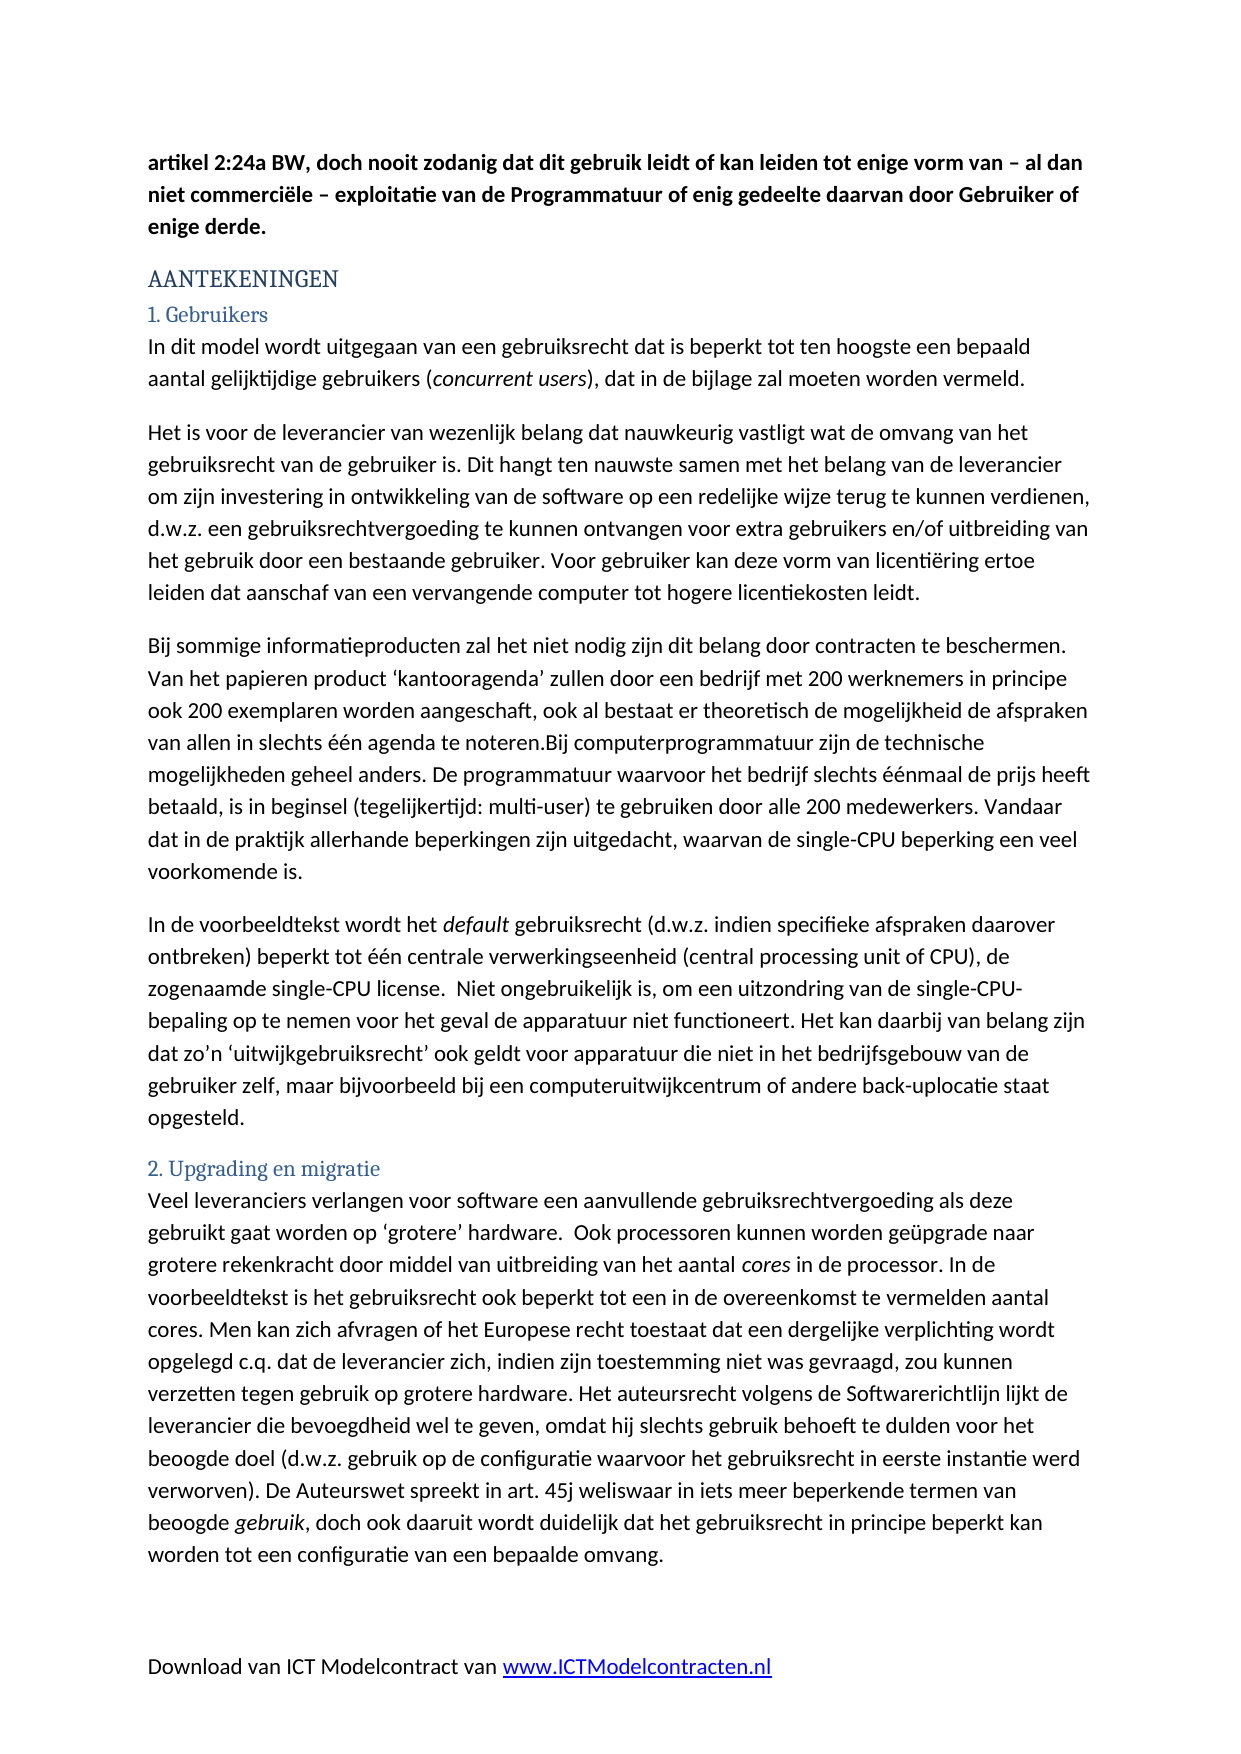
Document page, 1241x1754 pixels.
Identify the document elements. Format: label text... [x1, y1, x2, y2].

subtitle 2. Upgrading en migratie [148, 1156, 1093, 1182]
text Veel leveranciers verlangen voor software een aanvullende gebruiksrechtvergoeding als deze gebruikt gaat worden op ‘grotere’ hardware. Ook processoren kunnen worden geüpgrade naar grotere rekenkracht door middel van uitbreiding van het aantal cores in de processor. In de voorbeeldtekst is het gebruiksrecht ook beperkt tot een in de overeenkomst te vermelden aantal cores. Men kan zich afvragen of het Europese recht toestaat dat een dergelijke verplichting wordt opgelegd c.q. dat de leverancier zich, indien zijn toestemming niet was gevraagd, zou kunnen verzetten tegen gebruik op grotere hardware. Het auteursrecht volgens de Softwarerichtlijn lijkt de leverancier die bevoegdheid wel te geven, omdat hij slechts gebruik behoeft te dulden voor het beoogde doel (d.w.z. gebruik op de configuratie waarvoor het gebruiksrecht in eerste instantie werd verworven). De Auteurswet spreekt in art. 45j weliswaar in iets meer beperkende termen van beoogde gebruik, doch ook daaruit wordt duidelijk dat het gebruiksrecht in principe beperkt kan worden tot een configuratie van een bepaalde omvang. [148, 1186, 1093, 1568]
subtitle 1. Gebruikers [148, 302, 1093, 328]
text In de voorbeeldtekst wordt het default gebruiksrecht (d.w.z. indien specifieke afspraken daarover ontbreken) beperkt tot één centrale verwerkingseenheid (central processing unit of CPU), de zogenaamde single-CPU license. Niet ongebruikelijk is, om een uitzondring van de single-CPU-bepaling op te nemen voor het geval de apparatuur niet functioneert. Het kan daarbij van belang zijn dat zo’n ‘uitwijkgebruiksrecht’ ook geldt voor apparatuur die niet in het bedrijfsgebouw van de gebruiker zelf, maar bijvoorbeeld bij een computeruitwijkcentrum of andere back-uplocatie staat opgesteld. [148, 910, 1093, 1131]
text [148, 148, 1093, 240]
text Het is voor de leverancier van wezenlijk belang dat nauwkeurig vastligt wat de omvang van het gebruiksrecht van de gebruiker is. Dit hangt ten nauwste samen met het belang van de leverancier om zijn investering in ontwikkeling van de software op een redelijke wijze terug te kunnen verdienen, d.w.z. een gebruiksrechtvergoeding te kunnen ontvangen voor extra gebruikers en/of uitbreiding van het gebruik door een bestaande gebruiker. Voor gebruiker kan deze vorm van licentiëring ertoe leiden dat aanschaf van een vervangende computer tot hogere licentiekosten leidt. [148, 418, 1093, 607]
text Bij sommige informatieproducten zal het niet nodig zijn dit belang door contracten te beschermen. Van het papieren product ‘kantooragenda’ zullen door een bedrijf met 200 werknemers in principe ook 200 exemplaren worden aangeschaft, ook al bestaat er theoretisch de mogelijkheid de afspraken van allen in slechts één agenda te noteren.Bij computerprogrammatuur zijn de technische mogelijkheden geheel anders. De programmatuur waarvoor het bedrijf slechts éénmaal de prijs heeft betaald, is in beginsel (tegelijkertijd: multi-user) te gebruiken door alle 200 medewerkers. Vandaar dat in de praktijk allerhande beperkingen zijn uitgedacht, waarvan de single-CPU beperking een veel voorkomende is. [148, 632, 1093, 885]
text In dit model wordt uitgegaan van een gebruiksrecht dat is beperkt tot ten hoogste een bepaald aantal gelijktijdige gebruikers (concurrent users), dat in de bijlage zal moeten worden vermeld. [148, 332, 1093, 393]
subtitle AANTEKENINGEN [148, 265, 1093, 294]
